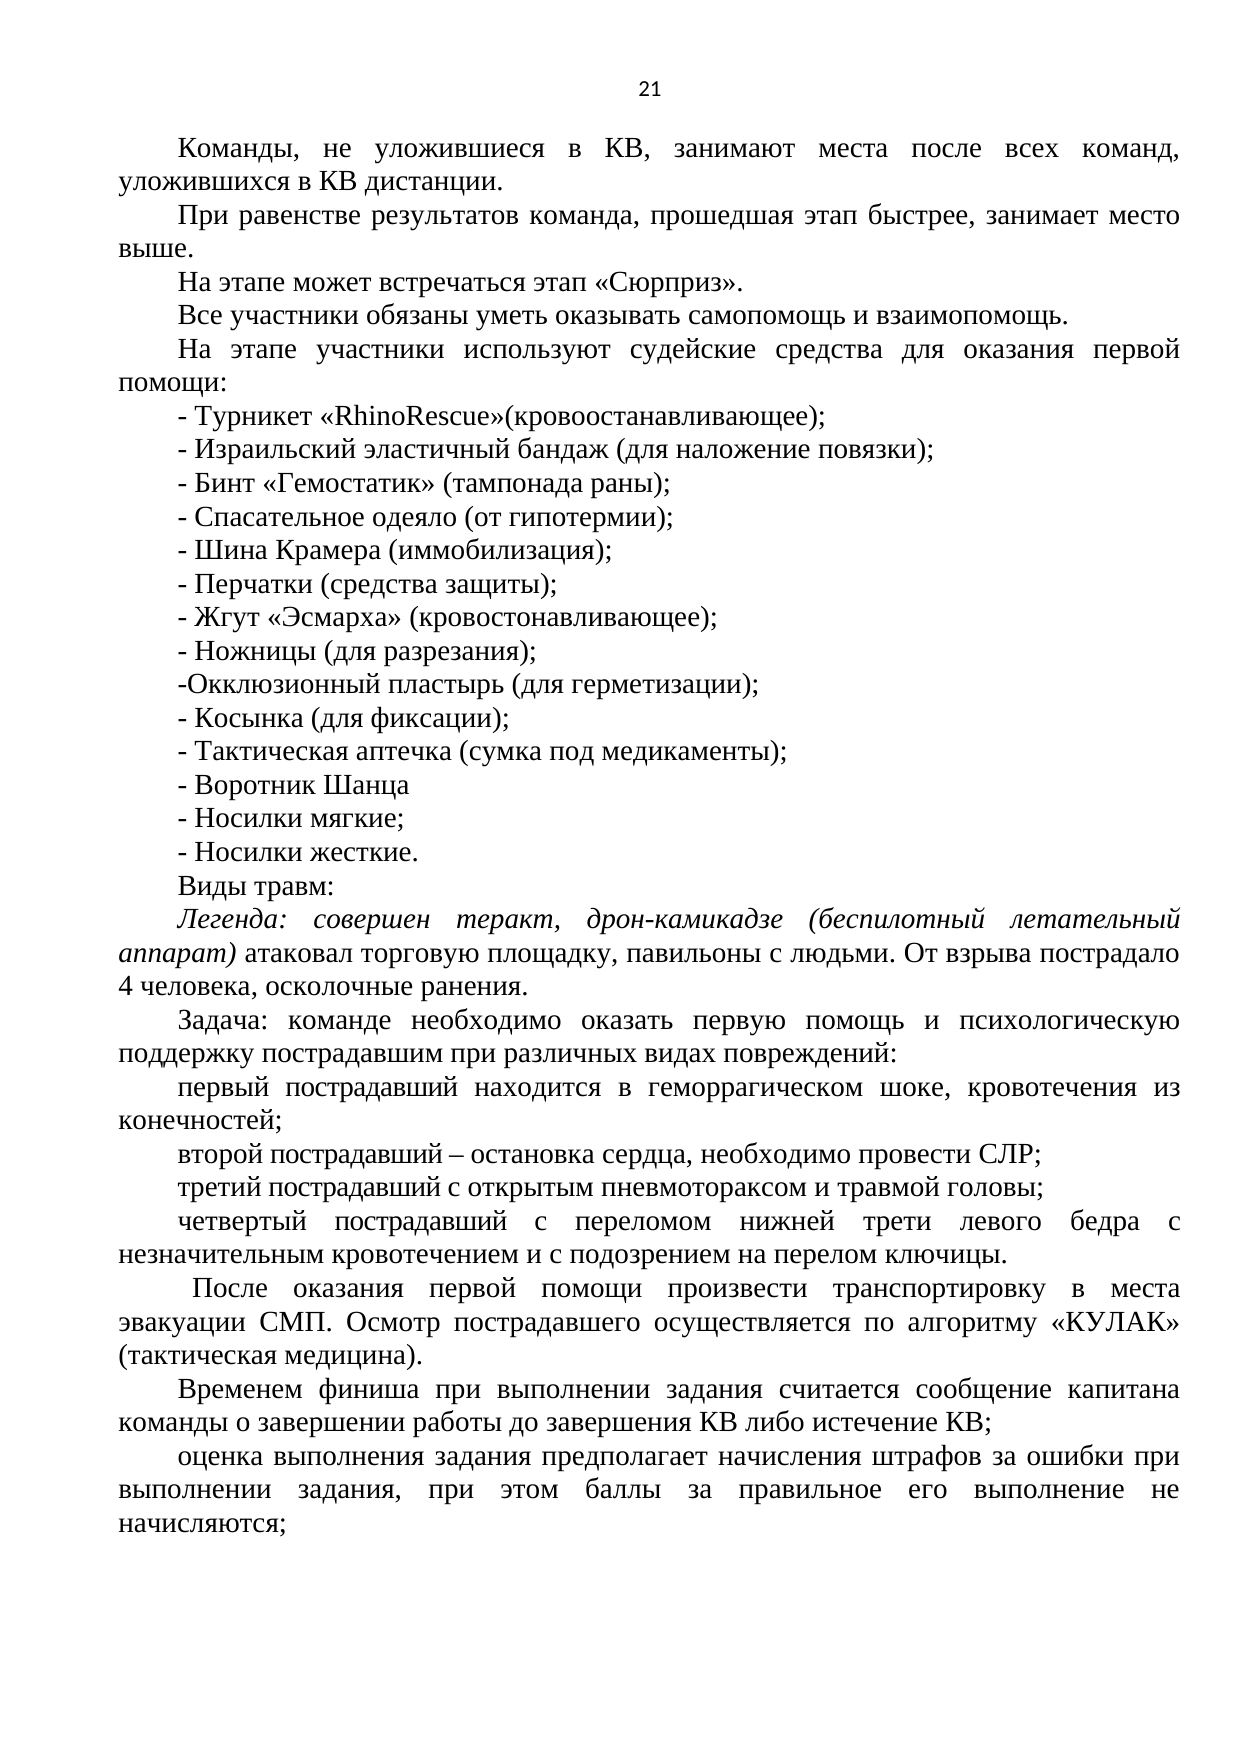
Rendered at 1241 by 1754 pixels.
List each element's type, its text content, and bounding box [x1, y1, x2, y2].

text -Окклюзионный пластырь (для герметизации); [118, 666, 1181, 700]
text - Жгут «Эсмарха» (кровостонавливающее); [118, 599, 1181, 633]
text второй пострадавший – остановка сердца, необходимо провести СЛР; [118, 1136, 1181, 1169]
text - Бинт «Гемостатик» (тампонада раны); [118, 465, 1181, 499]
text Легенда: совершен теракт, дрон-камикадзе (беспилотный летательный аппарат) атаковал торговую площадку, павильоны с людьми. От взрыва пострадало 4 человека, осколочные ранения. [118, 901, 1181, 1002]
text - Воротник Шанца [118, 767, 1181, 801]
text - Носилки жесткие. [118, 834, 1181, 868]
text четвертый пострадавший с переломом нижней трети левого бедра с незначительным кровотечением и с подозрением на перелом ключицы. [118, 1203, 1181, 1270]
text - Ножницы (для разрезания); [118, 633, 1181, 666]
text Задача: команде необходимо оказать первую помощь и психологическую поддержку пострадавшим при различных видах повреждений: [118, 1002, 1181, 1069]
text На этапе участники используют судейские средства для оказания первой помощи: [118, 331, 1181, 398]
text Временем финиша при выполнении задания считается сообщение капитана команды о завершении работы до завершения КВ либо истечение КВ; [118, 1371, 1181, 1438]
text первый пострадавший находится в геморрагическом шоке, кровотечения из конечностей; [118, 1069, 1181, 1136]
text - Косынка (для фиксации); [118, 700, 1181, 733]
text После оказания первой помощи произвести транспортировку в места эвакуации СМП. Осмотр пострадавшего осуществляется по алгоритму «КУЛАК» (тактическая медицина). [118, 1270, 1181, 1371]
text - Тактическая аптечка (сумка под медикаменты); [118, 733, 1181, 767]
text третий пострадавший с открытым пневмотораксом и травмой головы; [118, 1169, 1181, 1203]
text - Турникет «RhinoRescue»(кровоостанавливающее); [118, 398, 1181, 432]
text Команды, не уложившиеся в КВ, занимают места после всех команд, уложившихся в КВ дистанции. [118, 130, 1181, 197]
text - Перчатки (средства защиты); [118, 566, 1181, 599]
text оценка выполнения задания предполагает начисления штрафов за ошибки при выполнении задания, при этом баллы за правильное его выполнение не начисляются; [118, 1438, 1181, 1538]
text - Носилки мягкие; [118, 801, 1181, 834]
text На этапе может встречаться этап «Сюрприз». [118, 264, 1181, 297]
text - Спасательное одеяло (от гипотермии); [118, 499, 1181, 532]
text - Шина Крамера (иммобилизация); [118, 532, 1181, 566]
text - Израильский эластичный бандаж (для наложение повязки); [118, 432, 1181, 465]
text Виды травм: [118, 868, 1181, 901]
text При равенстве результатов команда, прошедшая этап быстрее, занимает место выше. [118, 197, 1181, 264]
text Все участники обязаны уметь оказывать самопомощь и взаимопомощь. [118, 297, 1181, 331]
